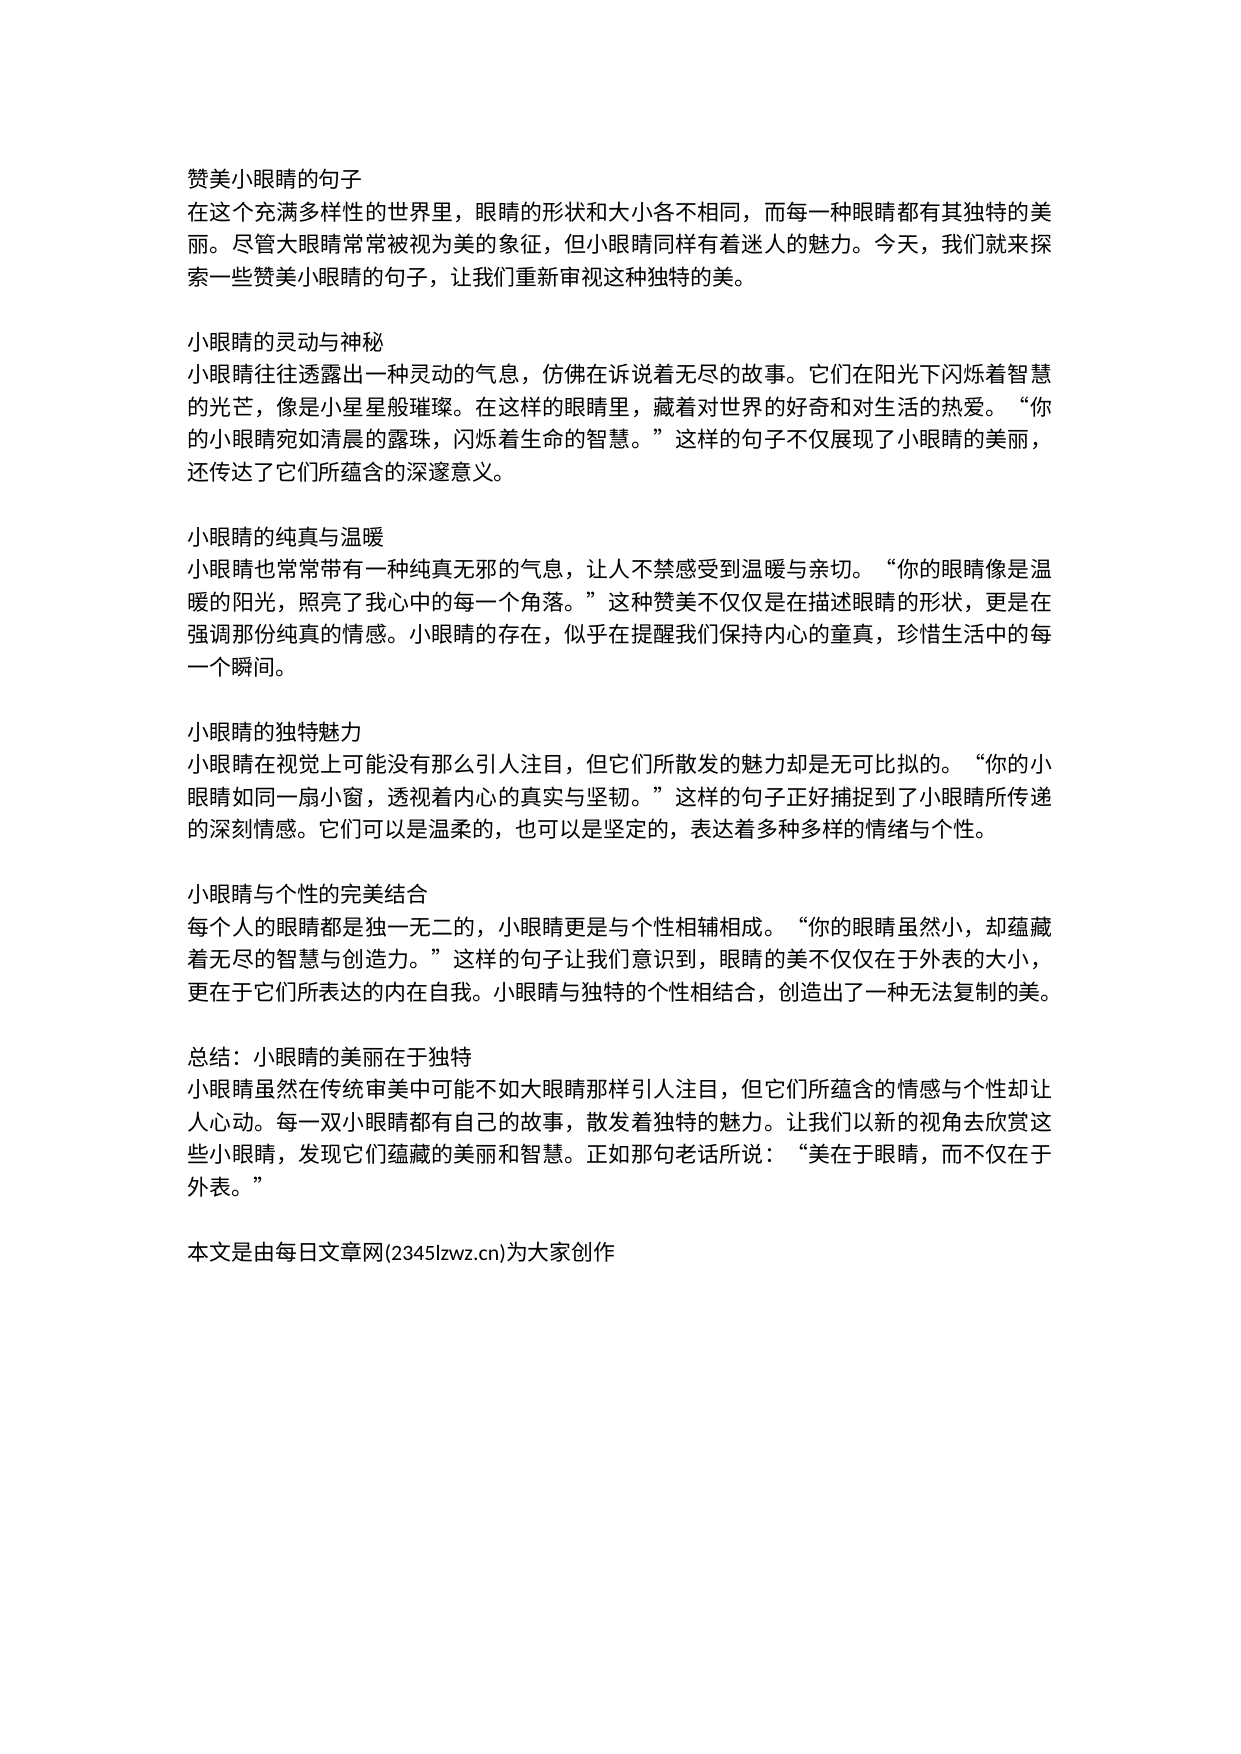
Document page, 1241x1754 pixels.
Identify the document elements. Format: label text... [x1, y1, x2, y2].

text 每个人的眼睛都是独一无二的，小眼睛更是与个性相辅相成。“你的眼睛虽然小，却蕴藏着无尽的智慧与创造力。”这样的句子让我们意识到，眼睛的美不仅仅在于外表的大小，更在于它们所表达的内在自我。小眼睛与独特的个性相结合，创造出了一种无法复制的美。 [187, 909, 1053, 1007]
text 小眼睛的灵动与神秘 [187, 324, 1053, 357]
text 在这个充满多样性的世界里，眼睛的形状和大小各不相同，而每一种眼睛都有其独特的美丽。尽管大眼睛常常被视为美的象征，但小眼睛同样有着迷人的魅力。今天，我们就来探索一些赞美小眼睛的句子，让我们重新审视这种独特的美。 [187, 194, 1053, 292]
text 小眼睛也常常带有一种纯真无邪的气息，让人不禁感受到温暖与亲切。“你的眼睛像是温暖的阳光，照亮了我心中的每一个角落。”这种赞美不仅仅是在描述眼睛的形状，更是在强调那份纯真的情感。小眼睛的存在，似乎在提醒我们保持内心的童真，珍惜生活中的每一个瞬间。 [187, 552, 1053, 682]
text 小眼睛虽然在传统审美中可能不如大眼睛那样引人注目，但它们所蕴含的情感与个性却让人心动。每一双小眼睛都有自己的故事，散发着独特的魅力。让我们以新的视角去欣赏这些小眼睛，发现它们蕴藏的美丽和智慧。正如那句老话所说：“美在于眼睛，而不仅在于外表。” [187, 1072, 1053, 1202]
text 小眼睛与个性的完美结合 [187, 877, 1053, 909]
text 小眼睛往往透露出一种灵动的气息，仿佛在诉说着无尽的故事。它们在阳光下闪烁着智慧的光芒，像是小星星般璀璨。在这样的眼睛里，藏着对世界的好奇和对生活的热爱。“你的小眼睛宛如清晨的露珠，闪烁着生命的智慧。”这样的句子不仅展现了小眼睛的美丽，还传达了它们所蕴含的深邃意义。 [187, 357, 1053, 487]
text 总结：小眼睛的美丽在于独特 [187, 1039, 1053, 1072]
text 小眼睛的纯真与温暖 [187, 519, 1053, 552]
text 小眼睛的独特魅力 [187, 714, 1053, 747]
text 本文是由每日文章网(2345lzwz.cn)为大家创作 [187, 1234, 1053, 1267]
text 小眼睛在视觉上可能没有那么引人注目，但它们所散发的魅力却是无可比拟的。“你的小眼睛如同一扇小窗，透视着内心的真实与坚韧。”这样的句子正好捕捉到了小眼睛所传递的深刻情感。它们可以是温柔的，也可以是坚定的，表达着多种多样的情绪与个性。 [187, 747, 1053, 844]
text 赞美小眼睛的句子 [187, 162, 1053, 194]
